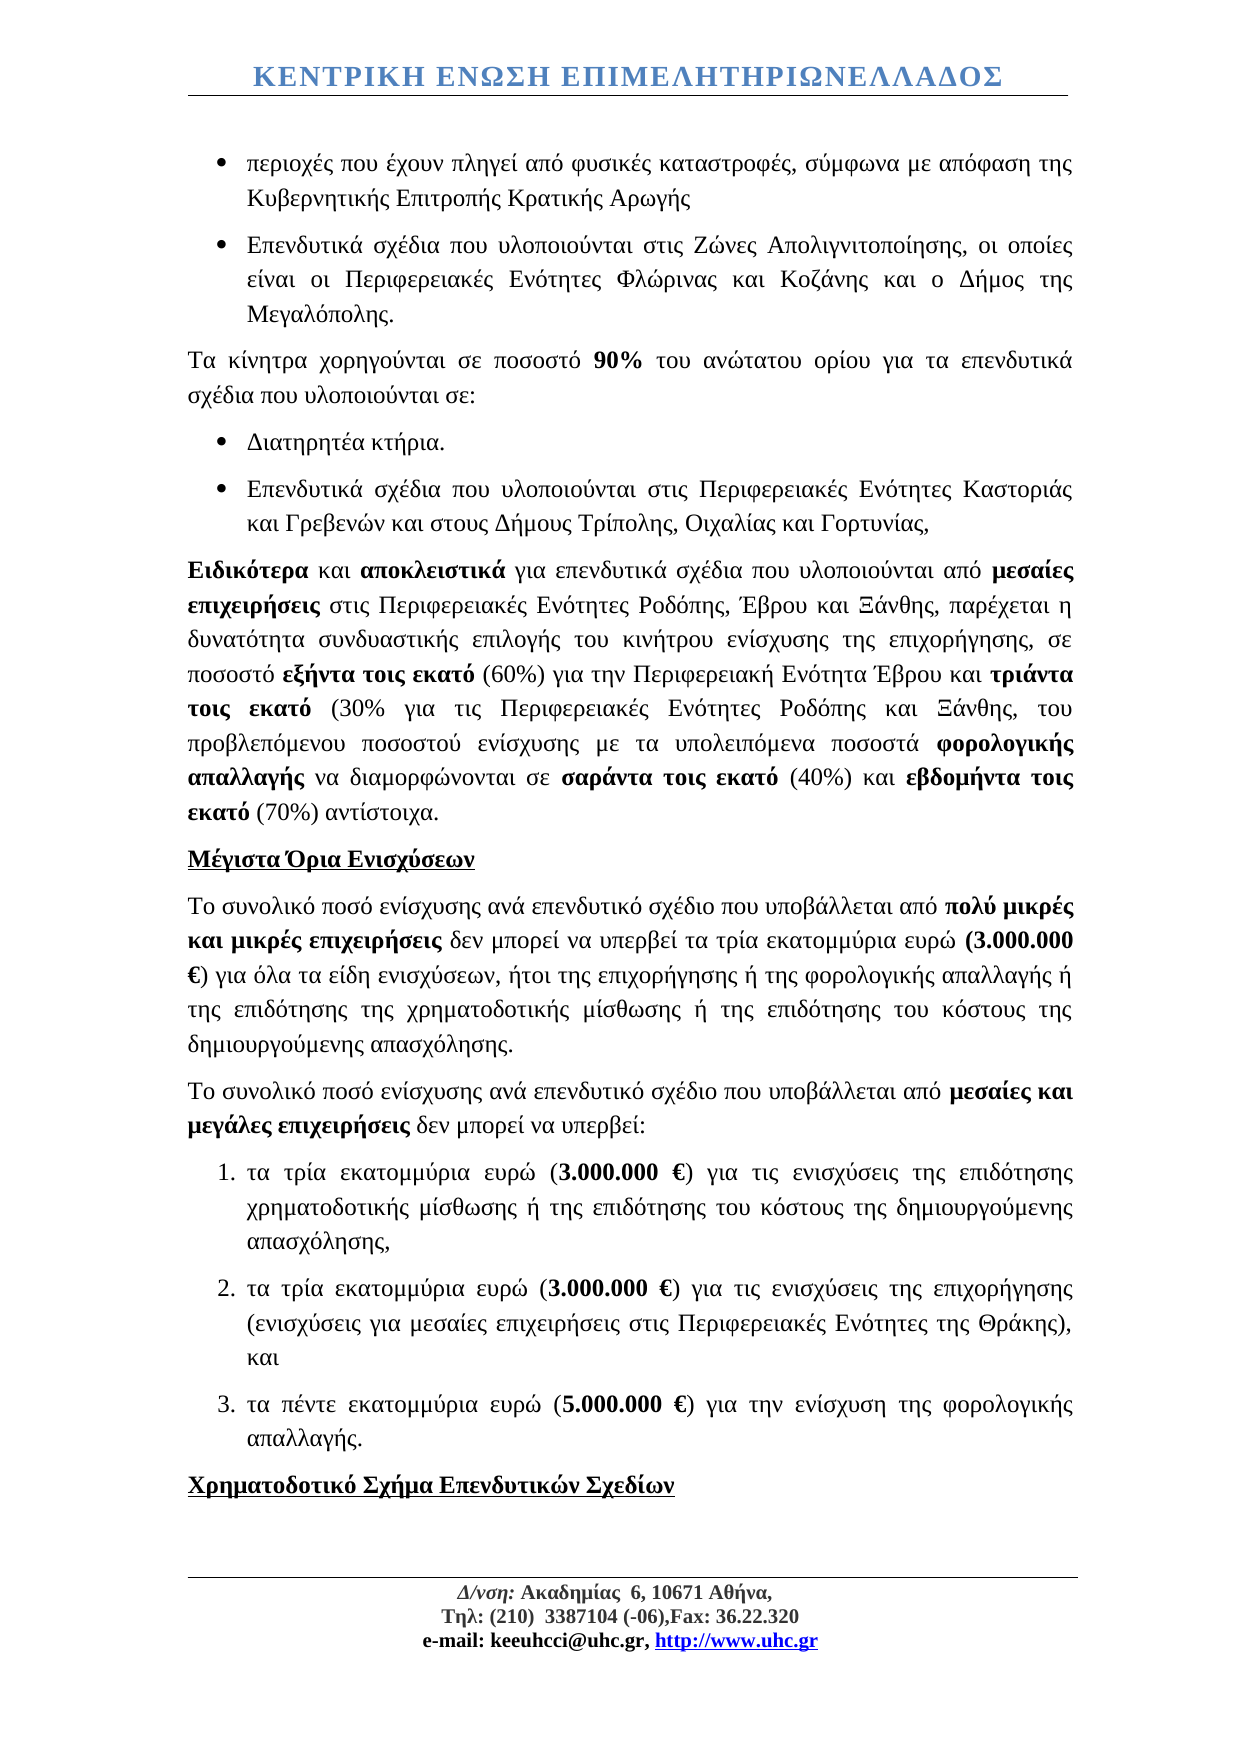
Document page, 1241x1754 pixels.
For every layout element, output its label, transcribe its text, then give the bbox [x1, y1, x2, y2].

text Μέγιστα Όρια Ενισχύσεων [187, 844, 1073, 873]
text Το συνολικό ποσό ενίσχυσης ανά επενδυτικό σχέδιο που υποβάλλεται από πολύ μικρές και μικρές επιχειρήσεις δεν μπορεί να υπερβεί τα τρία εκατομμύρια ευρώ (3.000.000 €) για όλα τα είδη ενισχύσεων, ήτοι της επιχορήγησης ή της φορολογικής απαλλαγής ή της επιδότησης της χρηματοδοτικής μίσθωσης ή της επιδότησης του κόστους της δημιουργούμενης απασχόλησης. [187, 891, 1073, 1057]
list τα τρία εκατομμύρια ευρώ (3.000.000 €) για τις ενισχύσεις της επιχορήγησης (ενισχύσεις για μεσαίες επιχειρήσεις στις Περιφερειακές Ενότητες της Θράκης), και [217, 1273, 1073, 1371]
text Το συνολικό ποσό ενίσχυσης ανά επενδυτικό σχέδιο που υποβάλλεται από μεσαίες και μεγάλες επιχειρήσεις δεν μπορεί να υπερβεί: [187, 1076, 1073, 1139]
text Ειδικότερα και αποκλειστικά για επενδυτικά σχέδια που υλοποιούνται από μεσαίες επιχειρήσεις στις Περιφερειακές Ενότητες Ροδόπης, Έβρου και Ξάνθης, παρέχεται η δυνατότητα συνδυαστικής επιλογής του κινήτρου ενίσχυσης της επιχορήγησης, σε ποσοστό εξήντα τοις εκατό (60%) για την Περιφερειακή Ενότητα Έβρου και τριάντα τοις εκατό (30% για τις Περιφερειακές Ενότητες Ροδόπης και Ξάνθης, του προβλεπόμενου ποσοστού ενίσχυσης με τα υπολειπόμενα ποσοστά φορολογικής απαλλαγής να διαμορφώνονται σε σαράντα τοις εκατό (40%) και εβδομήντα τοις εκατό (70%) αντίστοιχα. [187, 556, 1073, 826]
list Επενδυτικά σχέδια που υλοποιούνται στις Περιφερειακές Ενότητες Καστοριάς και Γρεβενών και στους Δήμους Τρίπολης, Οιχαλίας και Γορτυνίας, [217, 474, 1073, 537]
text Τα κίνητρα χορηγούνται σε ποσοστό 90% του ανώτατου ορίου για τα επενδυτικά σχέδια που υλοποιούνται σε: [187, 346, 1073, 409]
list Διατηρητέα κτήρια. [217, 427, 1073, 456]
list τα τρία εκατομμύρια ευρώ (3.000.000 €) για τις ενισχύσεις της επιδότησης χρηματοδοτικής μίσθωσης ή της επιδότησης του κόστους της δημιουργούμενης απασχόλησης, [217, 1157, 1073, 1255]
list περιοχές που έχουν πληγεί από φυσικές καταστροφές, σύμφωνα με απόφαση της Κυβερνητικής Επιτροπής Κρατικής Αρωγής [217, 148, 1073, 211]
list τα πέντε εκατομμύρια ευρώ (5.000.000 €) για την ενίσχυση της φορολογικής απαλλαγής. [217, 1389, 1073, 1452]
text Χρηματοδοτικό Σχήμα Επενδυτικών Σχεδίων [187, 1471, 1073, 1499]
list Επενδυτικά σχέδια που υλοποιούνται στις Ζώνες Απολιγνιτοποίησης, οι οποίες είναι οι Περιφερειακές Ενότητες Φλώρινας και Κοζάνης και ο Δήμος της Μεγαλόπολης. [217, 230, 1073, 327]
